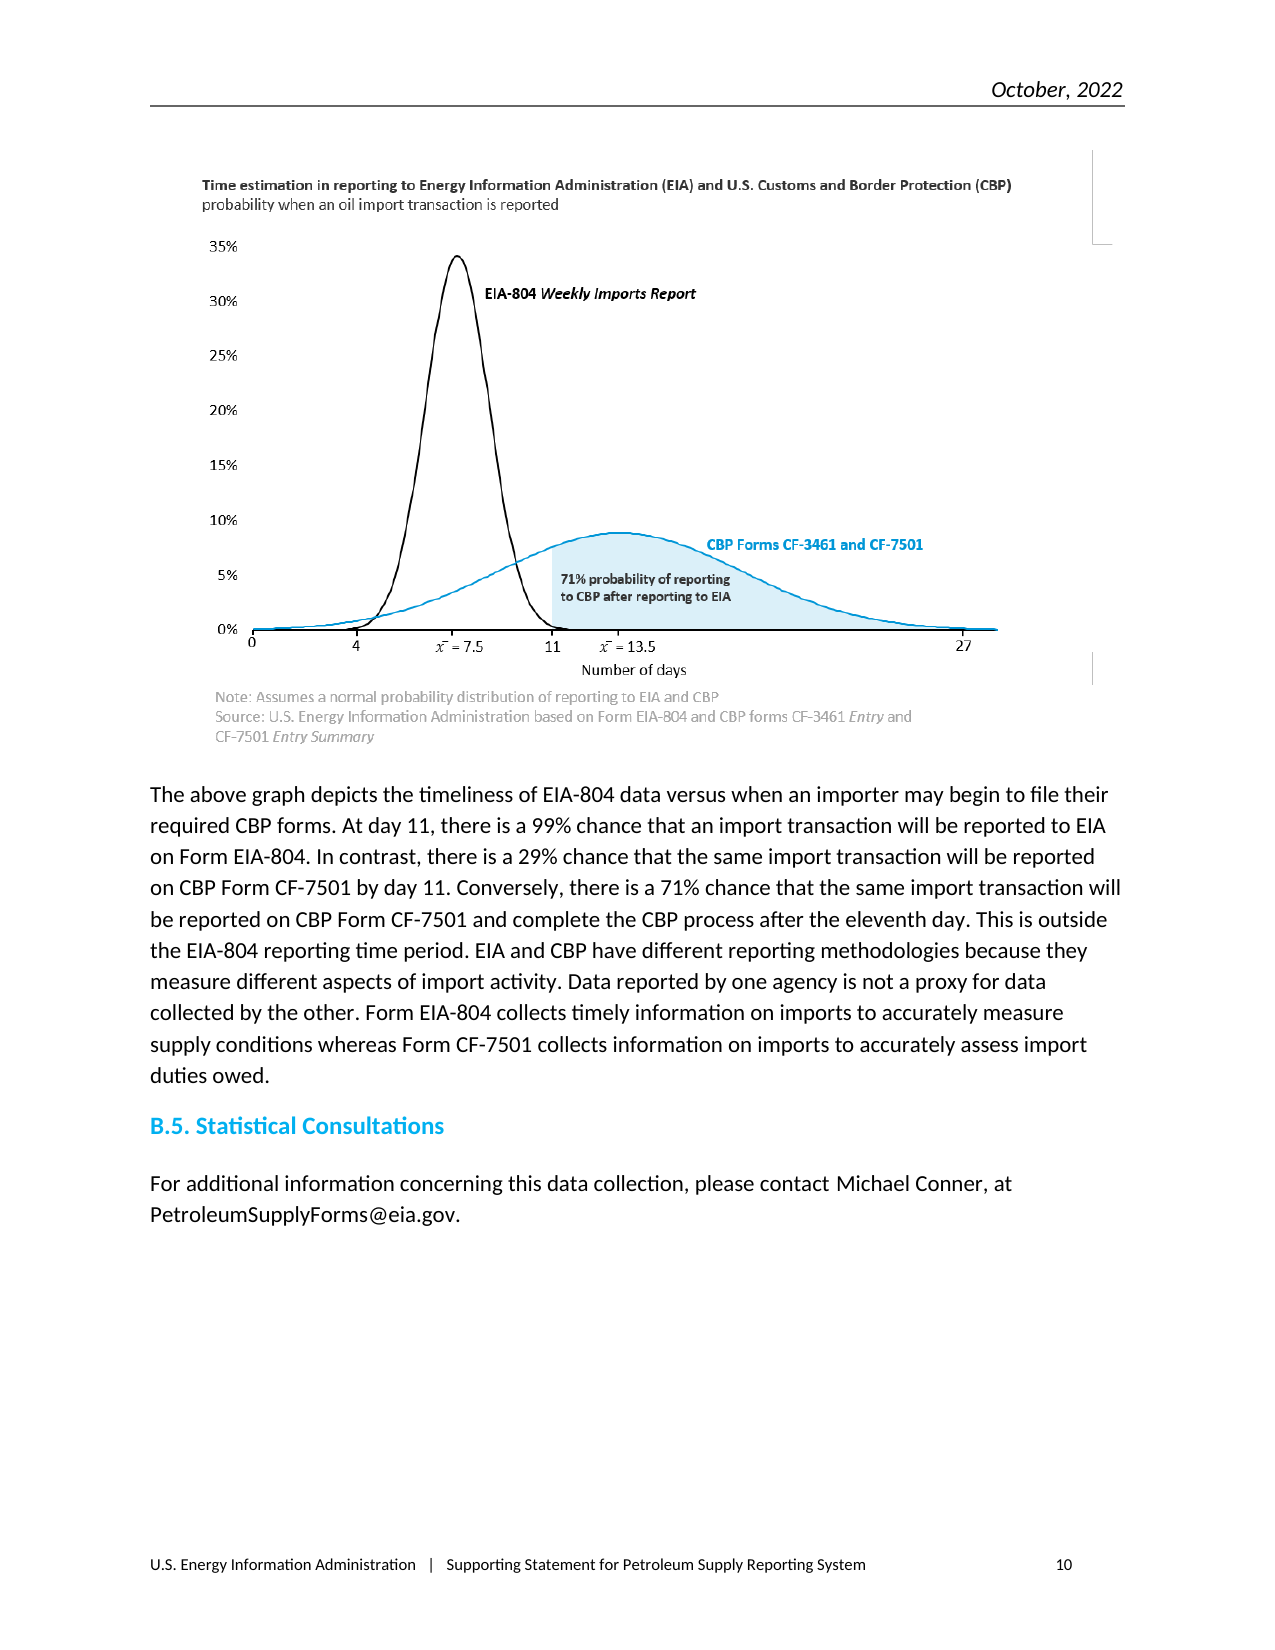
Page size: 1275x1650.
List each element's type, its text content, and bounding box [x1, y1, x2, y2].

text For additional information concerning this data collection, please contact Michael Conner, at PetroleumSupplyForms@eia.gov. [150, 1165, 1125, 1228]
text The above graph depicts the timeliness of EIA-804 data versus when an importer may begin to file their required CBP forms. At day 11, there is a 99% chance that an import transaction will be reported to EIA on Form EIA-804. In contrast, there is a 29% chance that the same import transaction will be reported on CBP Form CF-7501 by day 11. Conversely, there is a 71% chance that the same import transaction will be reported on CBP Form CF-7501 and complete the CBP process after the eleventh day. This is outside the EIA-804 reporting time period. EIA and CBP have different reporting methodologies because they measure different aspects of import activity. Data reported by one agency is not a proxy for data collected by the other. Form EIA-804 collects timely information on imports to accurately measure supply conditions whereas Form CF-7501 collects information on imports to accurately assess import duties owed. [150, 777, 1125, 1089]
picture [162, 150, 1113, 756]
subtitle B.5. Statistical Consultations [150, 1110, 1125, 1140]
